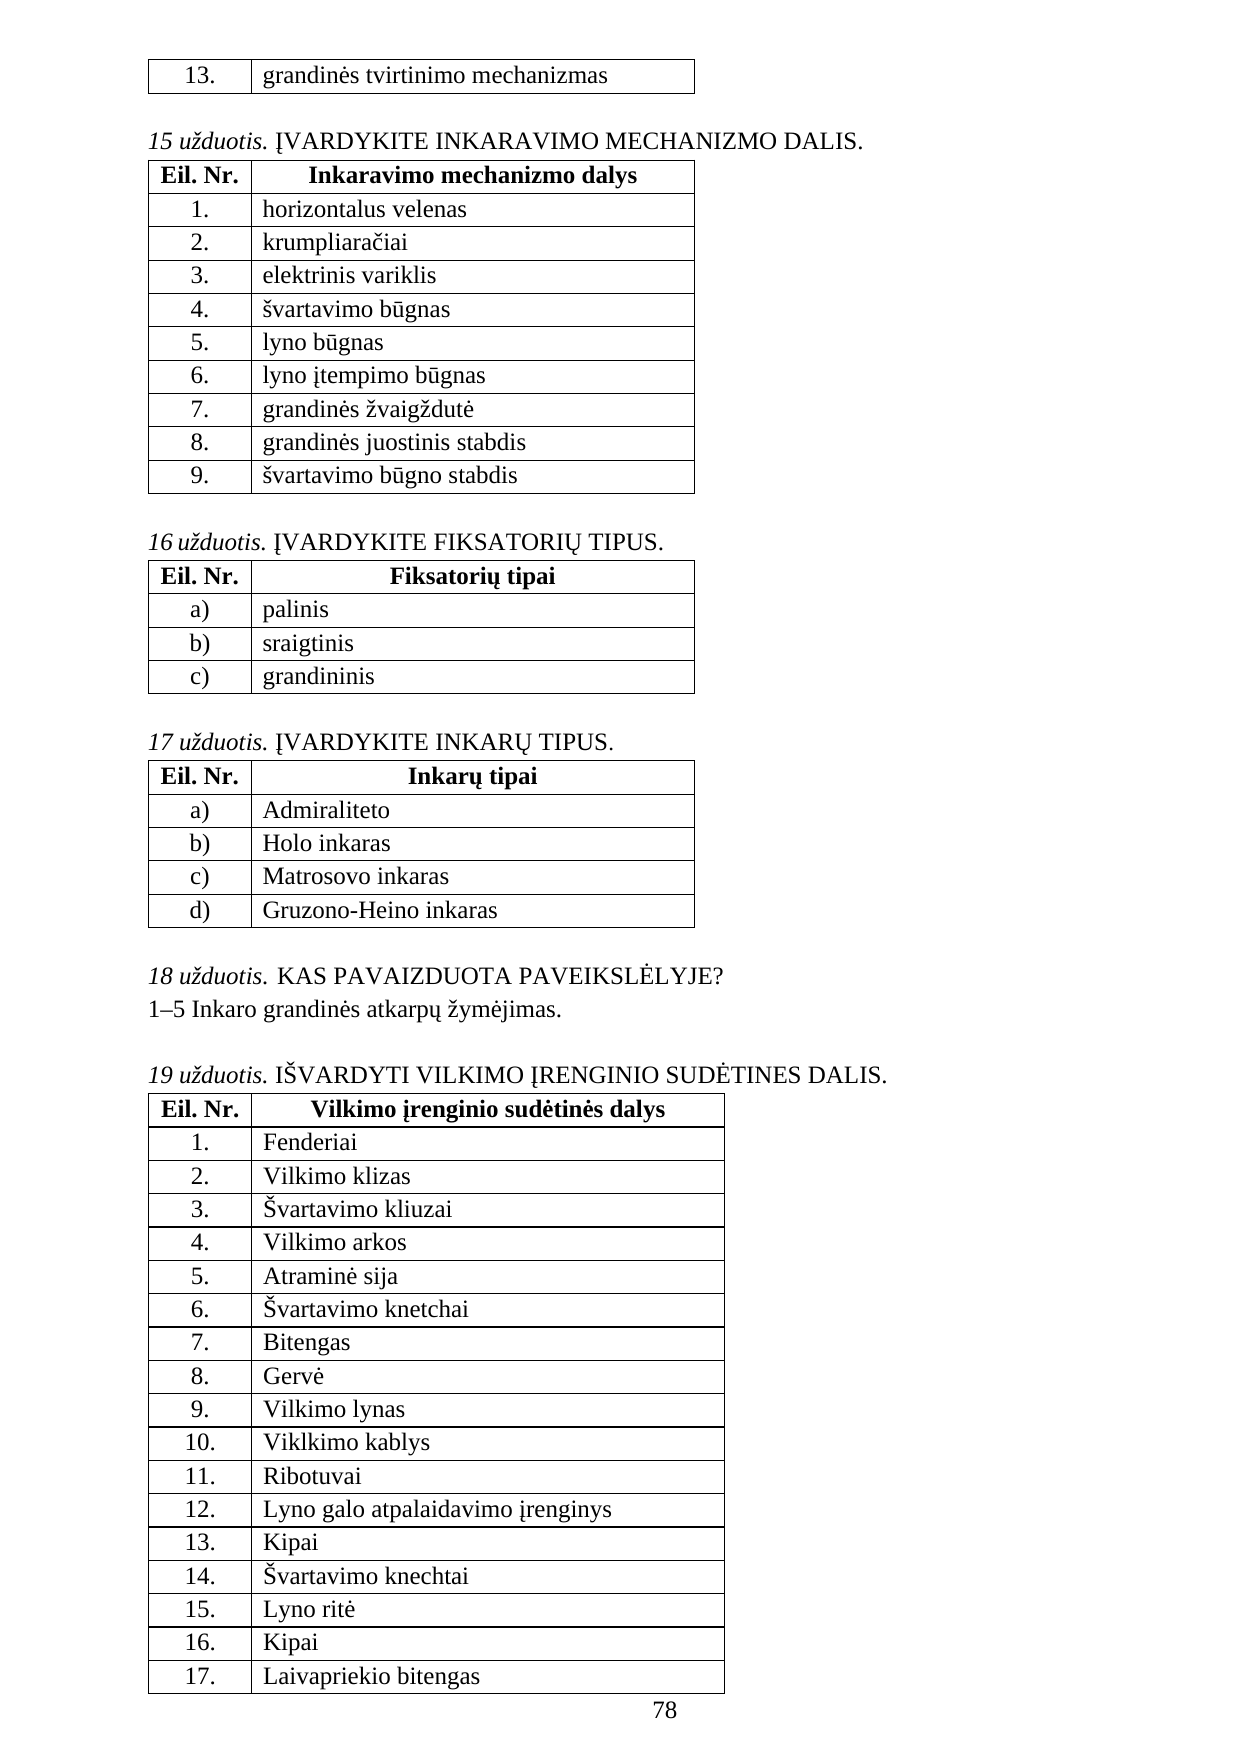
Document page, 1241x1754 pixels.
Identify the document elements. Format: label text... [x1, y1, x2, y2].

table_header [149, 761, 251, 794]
text 17 užduotis. ĮVARDYKITE INKARŲ TIPUS. [148, 727, 1181, 756]
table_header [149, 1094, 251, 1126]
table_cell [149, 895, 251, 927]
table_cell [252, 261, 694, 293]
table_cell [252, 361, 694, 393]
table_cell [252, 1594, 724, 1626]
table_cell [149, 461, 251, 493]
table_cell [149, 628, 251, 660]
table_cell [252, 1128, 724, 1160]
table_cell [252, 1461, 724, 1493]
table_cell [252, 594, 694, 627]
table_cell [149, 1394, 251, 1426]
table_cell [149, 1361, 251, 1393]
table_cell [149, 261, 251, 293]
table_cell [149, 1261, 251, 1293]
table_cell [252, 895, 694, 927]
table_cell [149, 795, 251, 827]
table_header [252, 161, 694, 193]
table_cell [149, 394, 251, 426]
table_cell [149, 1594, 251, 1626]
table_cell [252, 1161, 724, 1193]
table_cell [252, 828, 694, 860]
list užduotis. ĮVARDYKITE FIKSATORIŲ TIPUS. [148, 527, 1181, 556]
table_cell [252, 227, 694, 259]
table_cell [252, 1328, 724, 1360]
text 18 užduotis. KAS PAVAIZDUOTA PAVEIKSLĖLYJE? [148, 961, 1181, 990]
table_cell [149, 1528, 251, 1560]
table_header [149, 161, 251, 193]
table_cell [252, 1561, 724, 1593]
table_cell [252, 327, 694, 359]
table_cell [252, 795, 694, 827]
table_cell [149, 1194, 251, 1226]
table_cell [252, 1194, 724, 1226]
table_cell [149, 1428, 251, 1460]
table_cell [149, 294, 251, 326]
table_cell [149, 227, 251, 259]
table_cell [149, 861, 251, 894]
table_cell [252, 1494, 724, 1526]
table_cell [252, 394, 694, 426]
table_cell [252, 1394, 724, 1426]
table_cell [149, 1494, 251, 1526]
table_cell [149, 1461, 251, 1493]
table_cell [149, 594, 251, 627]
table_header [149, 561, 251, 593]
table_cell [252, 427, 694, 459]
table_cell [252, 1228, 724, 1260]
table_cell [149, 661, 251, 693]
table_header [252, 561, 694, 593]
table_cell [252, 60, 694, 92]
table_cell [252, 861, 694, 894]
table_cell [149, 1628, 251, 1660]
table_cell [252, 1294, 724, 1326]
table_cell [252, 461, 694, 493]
text 15 užduotis. ĮVARDYKITE INKARAVIMO MECHANIZMO DALIS. [148, 126, 1181, 155]
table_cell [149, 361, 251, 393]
text 1–5 Inkaro grandinės atkarpų žymėjimas. [148, 994, 1181, 1023]
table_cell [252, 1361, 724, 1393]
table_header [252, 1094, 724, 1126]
text 19 užduotis. IŠVARDYTI VILKIMO ĮRENGINIO SUDĖTINES DALIS. [148, 1060, 1181, 1089]
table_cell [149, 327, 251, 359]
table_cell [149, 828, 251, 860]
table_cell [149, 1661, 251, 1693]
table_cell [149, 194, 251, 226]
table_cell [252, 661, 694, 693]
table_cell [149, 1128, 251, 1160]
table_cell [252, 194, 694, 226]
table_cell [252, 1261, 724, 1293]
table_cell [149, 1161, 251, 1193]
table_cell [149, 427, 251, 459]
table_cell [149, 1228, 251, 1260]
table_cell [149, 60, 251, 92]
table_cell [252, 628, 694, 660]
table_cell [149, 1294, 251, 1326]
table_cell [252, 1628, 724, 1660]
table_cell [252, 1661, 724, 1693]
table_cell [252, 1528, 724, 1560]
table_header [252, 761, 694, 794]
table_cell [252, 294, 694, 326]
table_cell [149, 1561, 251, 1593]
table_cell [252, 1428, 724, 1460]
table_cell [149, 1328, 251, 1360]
